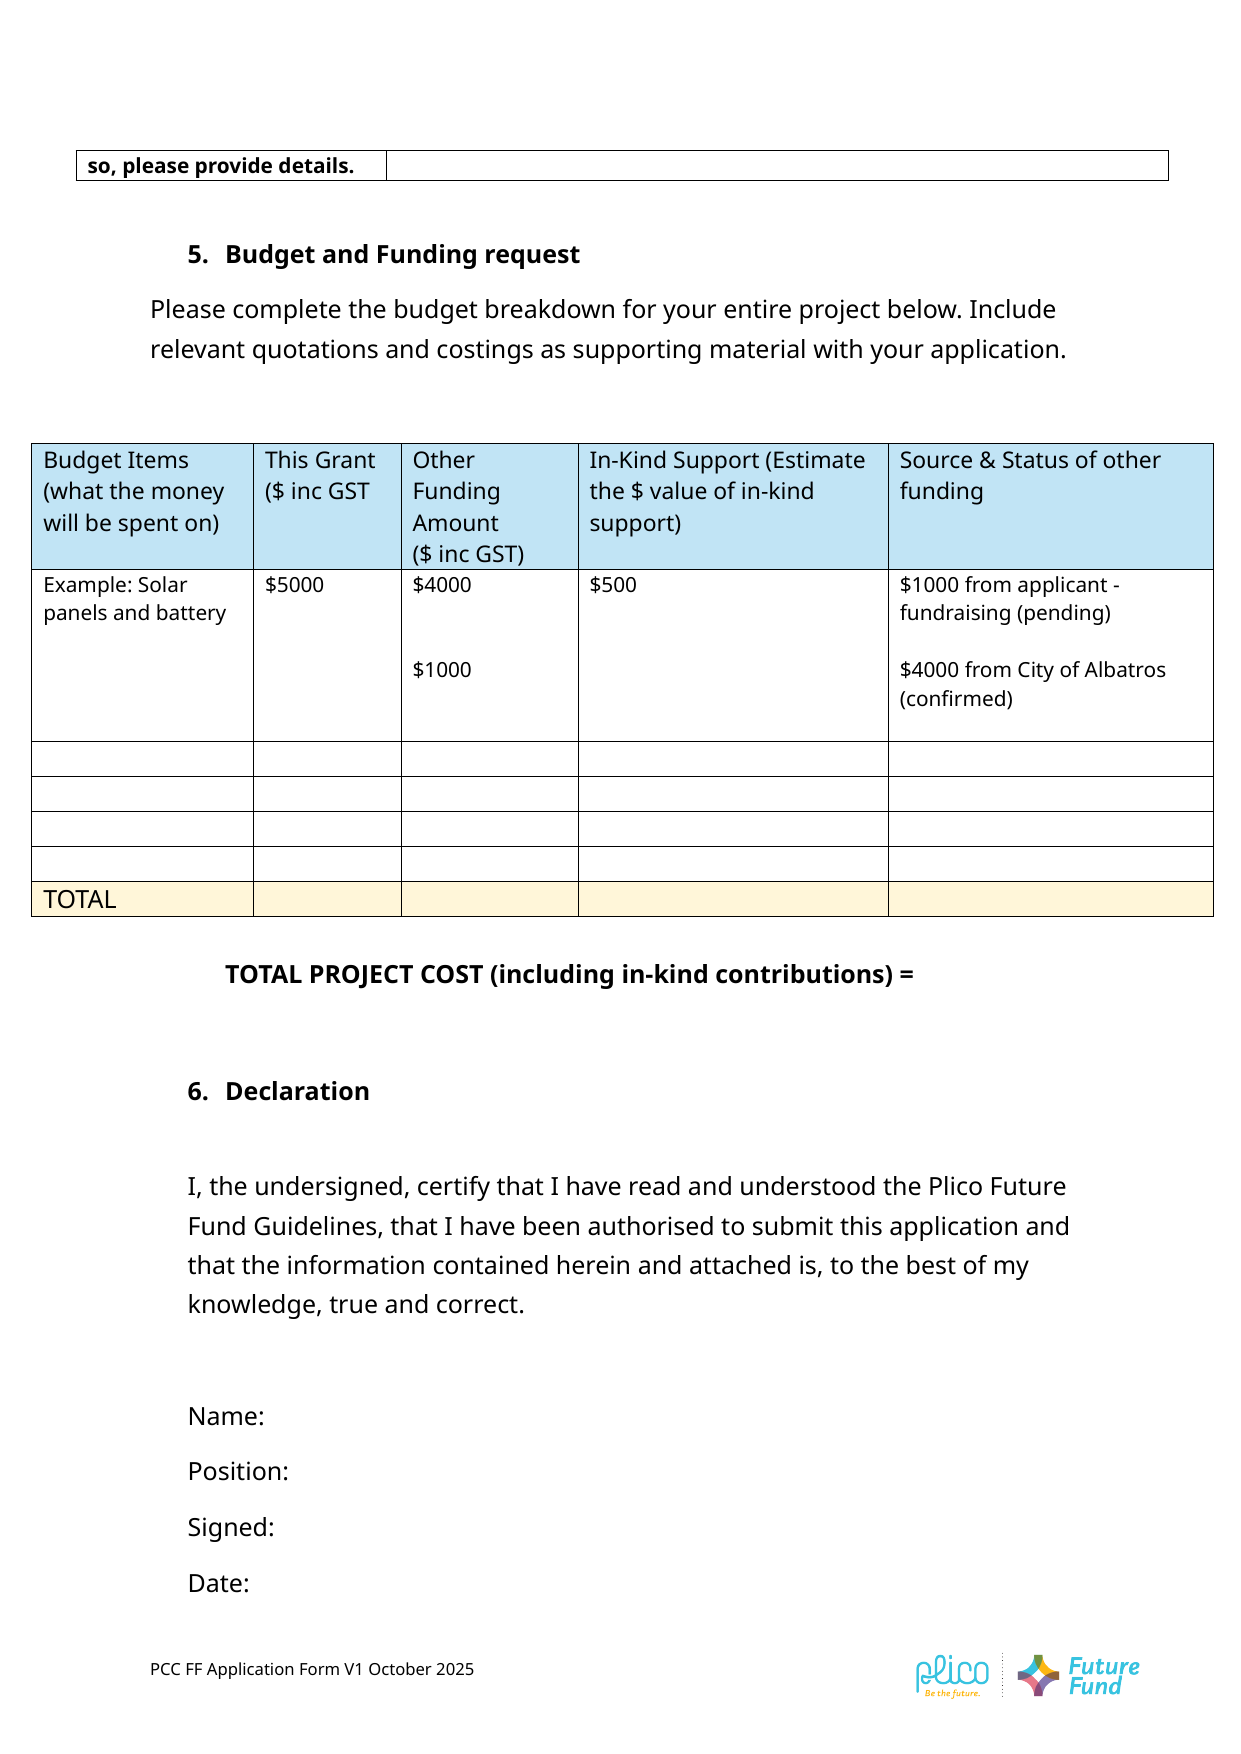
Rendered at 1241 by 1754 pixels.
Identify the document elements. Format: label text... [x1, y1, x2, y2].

table_cell [32, 847, 253, 881]
table_cell [579, 742, 888, 776]
table_cell [889, 847, 1213, 881]
text Date: [187, 1566, 1090, 1600]
table_cell [579, 882, 888, 916]
table_cell [32, 777, 253, 811]
list Declaration [187, 1074, 1090, 1108]
table_cell [402, 812, 578, 846]
table_header Budget Items (what the money will be spent on) [32, 444, 253, 569]
text I, the undersigned, certify that I have read and understood the Plico Future Fund Guidelines, that I have been authorised to submit this application and that the information contained herein and attached is, to the best of my knowledge, true and correct. [187, 1130, 1090, 1321]
list TOTAL PROJECT COST (including in-kind contributions) = [225, 956, 1090, 991]
table_header Other Funding Amount ($ inc GST) [402, 444, 578, 569]
picture [888, 1605, 1173, 1749]
list Budget and Funding request [187, 236, 1090, 270]
text Position: [187, 1454, 1090, 1488]
table_cell [889, 812, 1213, 846]
text Please complete the budget breakdown for your entire project below. Include relevant quotations and costings as supporting material with your application. [150, 292, 1090, 365]
table_cell $4000 $1000 [402, 570, 578, 741]
table_cell $5000 [254, 570, 401, 741]
table_cell [402, 777, 578, 811]
table_cell [254, 882, 401, 916]
table_cell [579, 847, 888, 881]
text Name: [187, 1398, 1090, 1432]
table_cell [254, 742, 401, 776]
table_cell [254, 847, 401, 881]
table_header This Grant ($ inc GST [254, 444, 401, 569]
table_cell [32, 812, 253, 846]
table_cell [387, 151, 1168, 179]
table_cell [402, 882, 578, 916]
table_cell $1000 from applicant - fundraising (pending) $4000 from City of Albatros (confirmed) [889, 570, 1213, 741]
table_cell $500 [579, 570, 888, 741]
text Signed: [187, 1510, 1090, 1544]
table_cell [889, 882, 1213, 916]
table_cell [402, 742, 578, 776]
table_cell Does your organisation or funding beneficiaries have a connection with Plico? If so, please provide details. [77, 151, 386, 179]
table_header Source & Status of other funding [889, 444, 1213, 569]
table_cell [254, 777, 401, 811]
table_cell [889, 777, 1213, 811]
table_cell [402, 847, 578, 881]
table_cell Example: Solar panels and battery [32, 570, 253, 741]
table_cell [579, 812, 888, 846]
table_header In-Kind Support (Estimate the $ value of in-kind support) [579, 444, 888, 569]
table_cell [579, 777, 888, 811]
table_cell [254, 812, 401, 846]
table_cell TOTAL [32, 882, 253, 916]
table_cell [32, 742, 253, 776]
table_cell [889, 742, 1213, 776]
